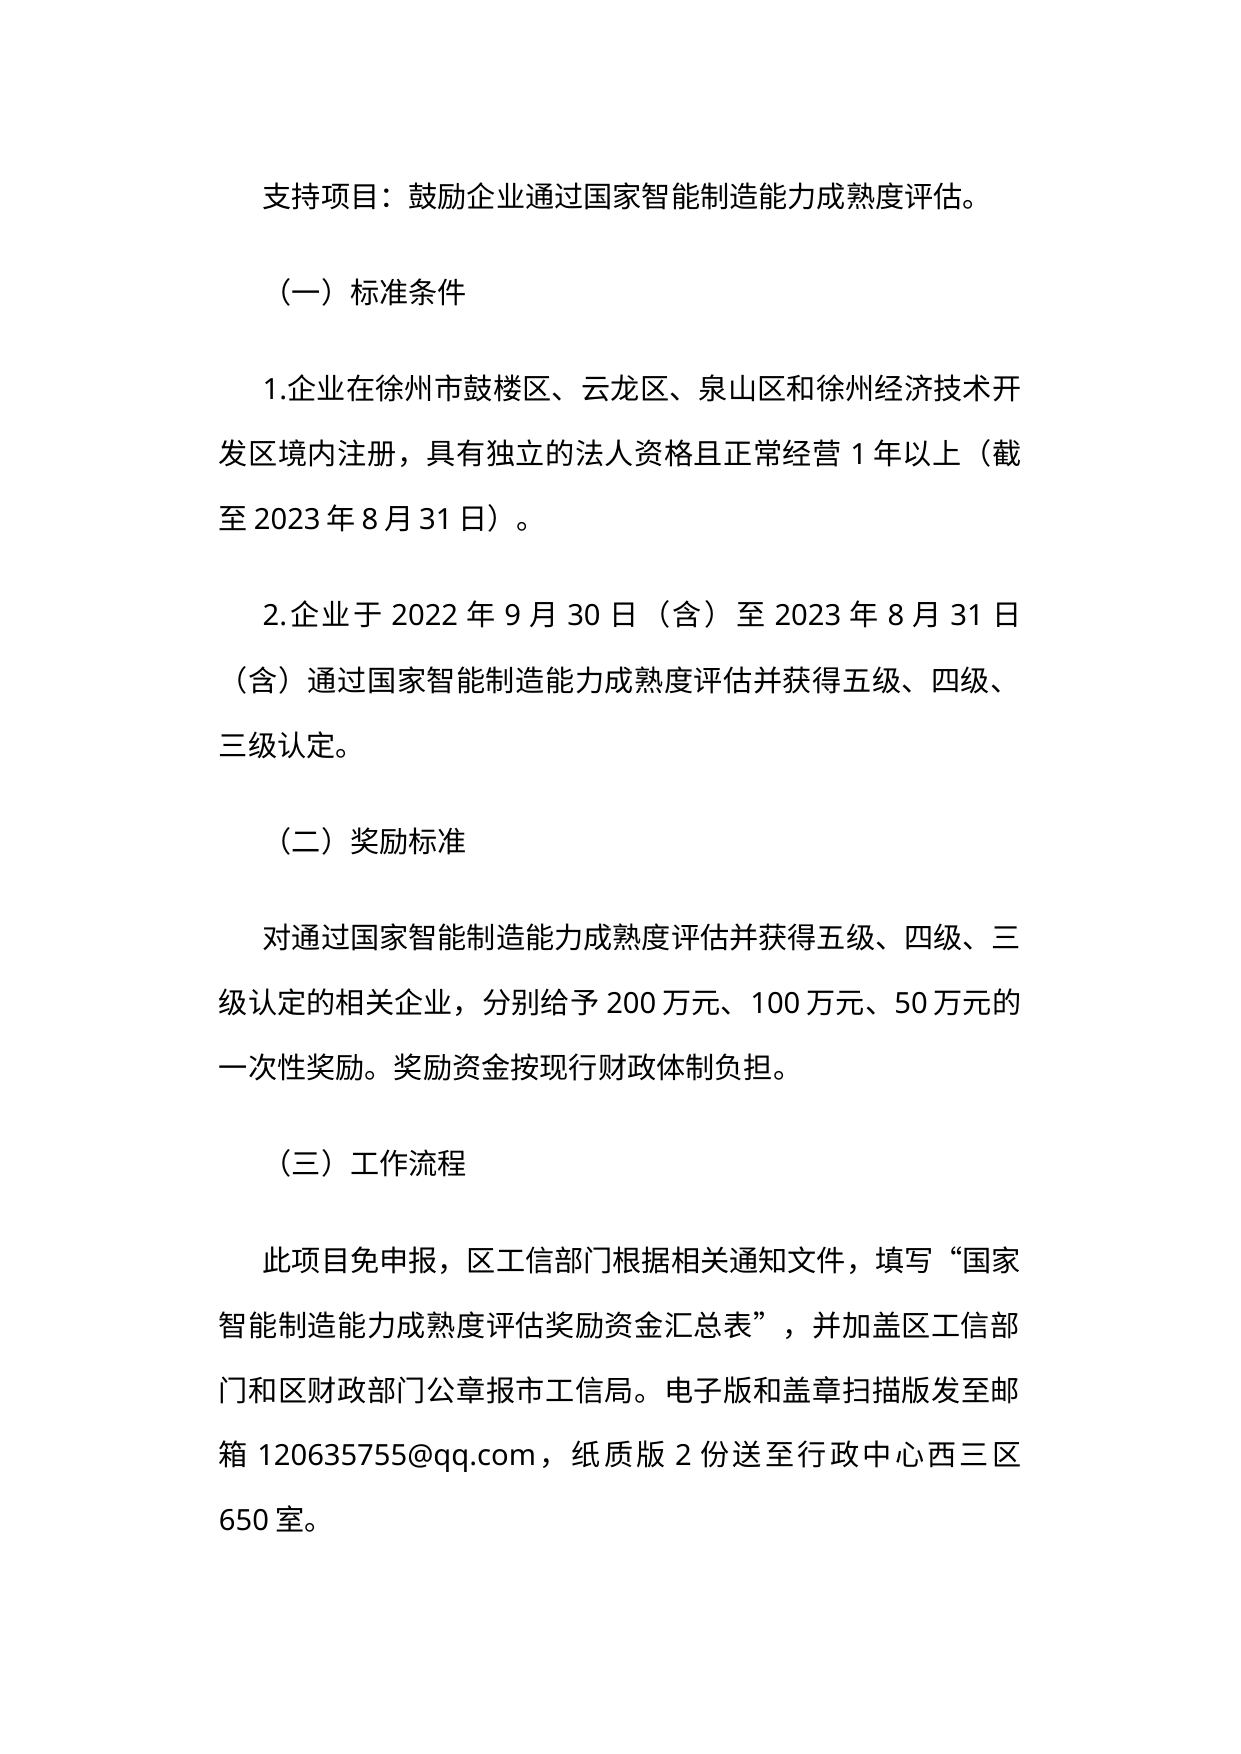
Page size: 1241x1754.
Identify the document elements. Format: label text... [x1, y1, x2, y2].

text 1.企业在徐州市鼓楼区、云龙区、泉山区和徐州经济技术开发区境内注册，具有独立的法人资格且正常经营1年以上（截至2023年8月31日）。 [219, 354, 1021, 549]
text 支持项目：鼓励企业通过国家智能制造能力成熟度评估。 [219, 162, 1021, 227]
text 此项目免申报，区工信部门根据相关通知文件，填写“国家智能制造能力成熟度评估奖励资金汇总表”，并加盖区工信部门和区财政部门公章报市工信局。电子版和盖章扫描版发至邮箱120635755@qq.com，纸质版2份送至行政中心西三区650室。 [219, 1226, 1021, 1551]
text （三）工作流程 [219, 1129, 1021, 1194]
text 对通过国家智能制造能力成熟度评估并获得五级、四级、三级认定的相关企业，分别给予200万元、100万元、50万元的一次性奖励。奖励资金按现行财政体制负担。 [219, 903, 1021, 1098]
text （一）标准条件 [219, 258, 1021, 323]
text （二）奖励标准 [219, 807, 1021, 872]
text 2.企业于2022年9月30日（含）至2023年8月31日（含）通过国家智能制造能力成熟度评估并获得五级、四级、三级认定。 [219, 581, 1021, 776]
